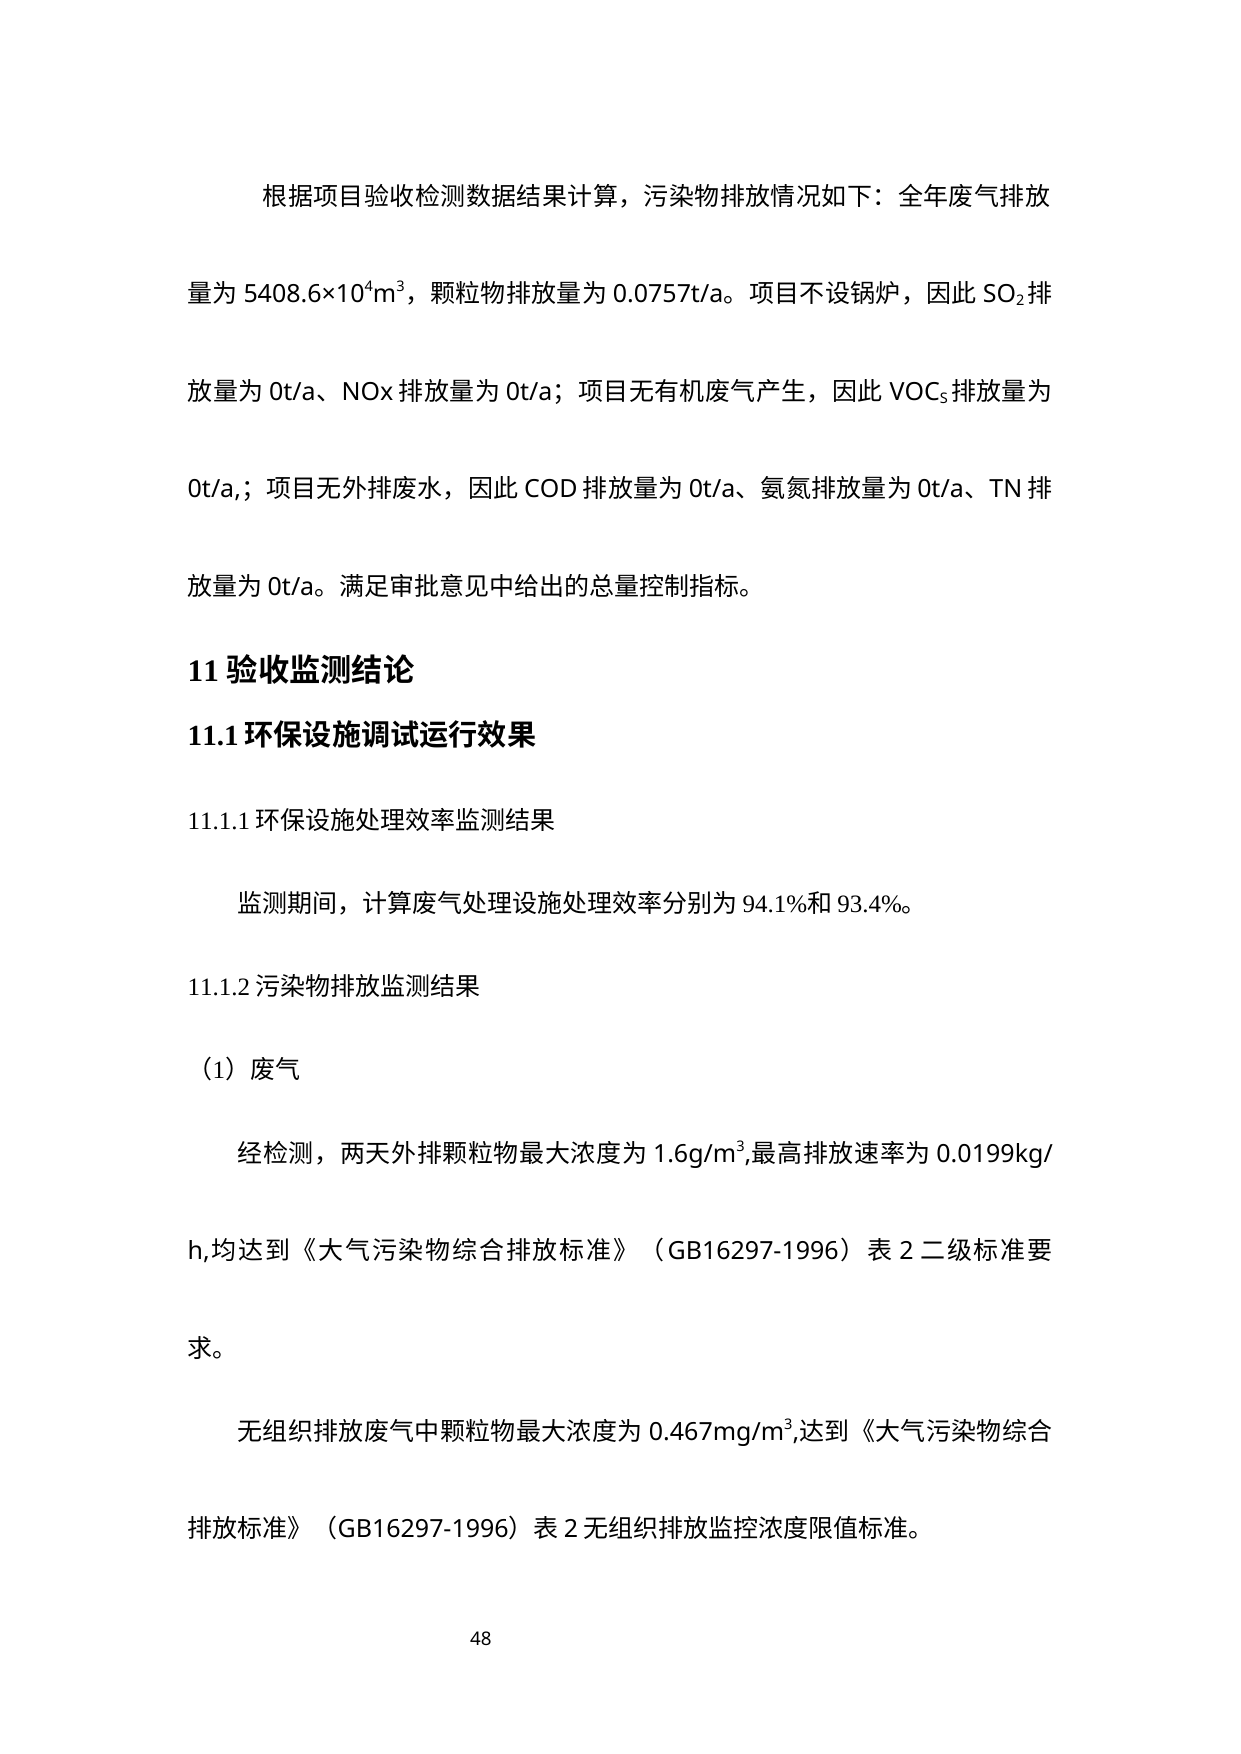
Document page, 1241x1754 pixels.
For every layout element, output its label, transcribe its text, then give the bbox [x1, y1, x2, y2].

text 无组织排放废气中颗粒物最大浓度为0.467mg/m3,达到《大气污染物综合排放标准》（GB16297-1996）表2无组织排放监控浓度限值标准。 [187, 1397, 1053, 1559]
text 监测期间，计算废气处理设施处理效率分别为94.1%和93.4%。 [187, 869, 1053, 934]
subtitle 11.1.1环保设施处理效率监测结果 [187, 786, 1053, 851]
text 根据项目验收检测数据结果计算，污染物排放情况如下：全年废气排放量为5408.6×104m3，颗粒物排放量为0.0757t/a。项目不设锅炉，因此SO2排放量为0t/a、NOx排放量为0t/a；项目无有机废气产生，因此VOCS排放量为0t/a,；项目无外排废水，因此COD排放量为0t/a、氨氮排放量为0t/a、TN排放量为0t/a。满足审批意见中给出的总量控制指标。 [187, 162, 1053, 617]
subtitle 11.1环保设施调试运行效果 [187, 700, 1053, 765]
list （1）废气 [187, 1036, 1053, 1101]
text 经检测，两天外排颗粒物最大浓度为1.6g/m3,最高排放速率为0.0199kg/h,均达到《大气污染物综合排放标准》（GB16297-1996）表2二级标准要求。 [187, 1119, 1053, 1379]
subtitle 11.1.2污染物排放监测结果 [187, 952, 1053, 1017]
subtitle 11 验收监测结论 [187, 635, 1053, 700]
